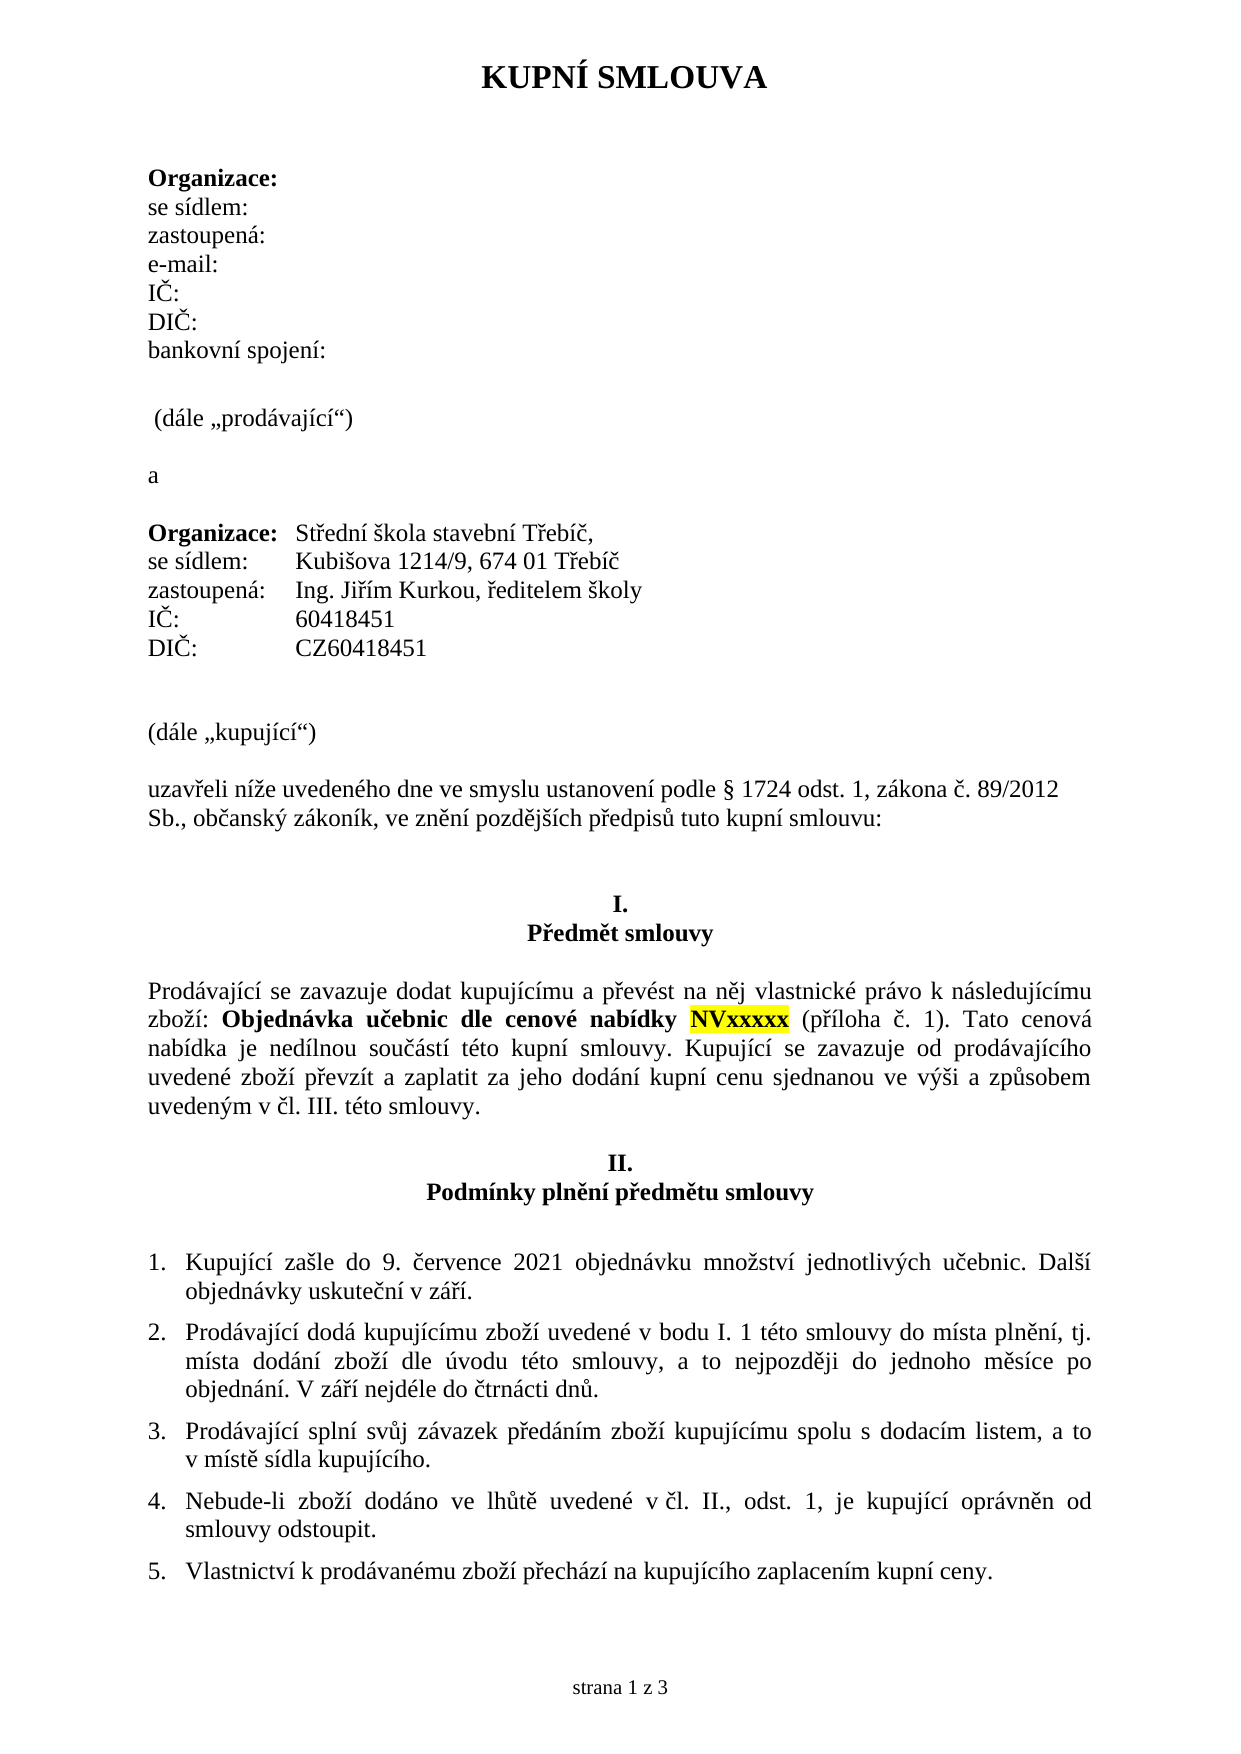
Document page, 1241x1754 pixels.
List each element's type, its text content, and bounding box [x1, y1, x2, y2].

text I. [148, 889, 1092, 918]
text uzavřeli níže uvedeného dne ve smyslu ustanovení podle § 1724 odst. 1, zákona č. 89/2012 Sb., občanský zákoník, ve znění pozdějších předpisů tuto kupní smlouvu: [148, 774, 1092, 832]
list Kupující zašle do 9. července 2021 objednávku množství jednotlivých učebnic. Další objednávky uskuteční v září. [148, 1247, 1092, 1304]
text IČ: [148, 278, 1092, 307]
text zastoupená: Ing. Jiřím Kurkou, ředitelem školy IČ: 60418451 [148, 575, 1092, 633]
text a [148, 460, 1092, 489]
text DIČ: CZ60418451 [148, 633, 1092, 661]
text Podmínky plnění předmětu smlouvy [148, 1177, 1092, 1206]
list Vlastnictví k prodávanému zboží přechází na kupujícího zaplacením kupní ceny. [148, 1556, 1092, 1584]
text Organizace: [148, 163, 1092, 192]
text (dále „kupující“) [148, 717, 1092, 746]
text se sídlem: Kubišova 1214/9, 674 01 Třebíč [148, 546, 1092, 575]
text se sídlem: [148, 192, 1092, 221]
list Prodávající dodá kupujícímu zboží uvedené v bodu I. 1 této smlouvy do místa plnění, tj. místa dodání zboží dle úvodu této smlouvy, a to nejpozději do jednoho měsíce po objednání. V září nejdéle do čtrnácti dnů. [148, 1317, 1092, 1403]
text KUPNÍ SMLOUVA [148, 58, 1092, 96]
text Prodávající se zavazuje dodat kupujícímu a převést na něj vlastnické právo k následujícímu zboží: Objednávka učebnic dle cenové nabídky NVxxxxx (příloha č. 1). Tato cenová nabídka je nedílnou součástí této kupní smlouvy. Kupující se zavazuje od prodávajícího uvedené zboží převzít a zaplatit za jeho dodání kupní cenu sjednanou ve výši a způsobem uvedeným v čl. III. této smlouvy. [148, 976, 1092, 1119]
list Prodávající splní svůj závazek předáním zboží kupujícímu spolu s dodacím listem, a to v místě sídla kupujícího. [148, 1416, 1092, 1473]
text Předmět smlouvy [148, 918, 1092, 947]
text bankovní spojení: [148, 336, 1092, 364]
text zastoupená: [148, 221, 1092, 249]
text II. [148, 1148, 1092, 1177]
text Organizace: Střední škola stavební Třebíč, [148, 518, 1092, 546]
text (dále „prodávající“) [148, 403, 1092, 431]
list Nebude-li zboží dodáno ve lhůtě uvedené v čl. II., odst. 1, je kupující oprávněn od smlouvy odstoupit. [148, 1486, 1092, 1543]
text e-mail: [148, 249, 1092, 278]
text DIČ: [148, 307, 1092, 336]
